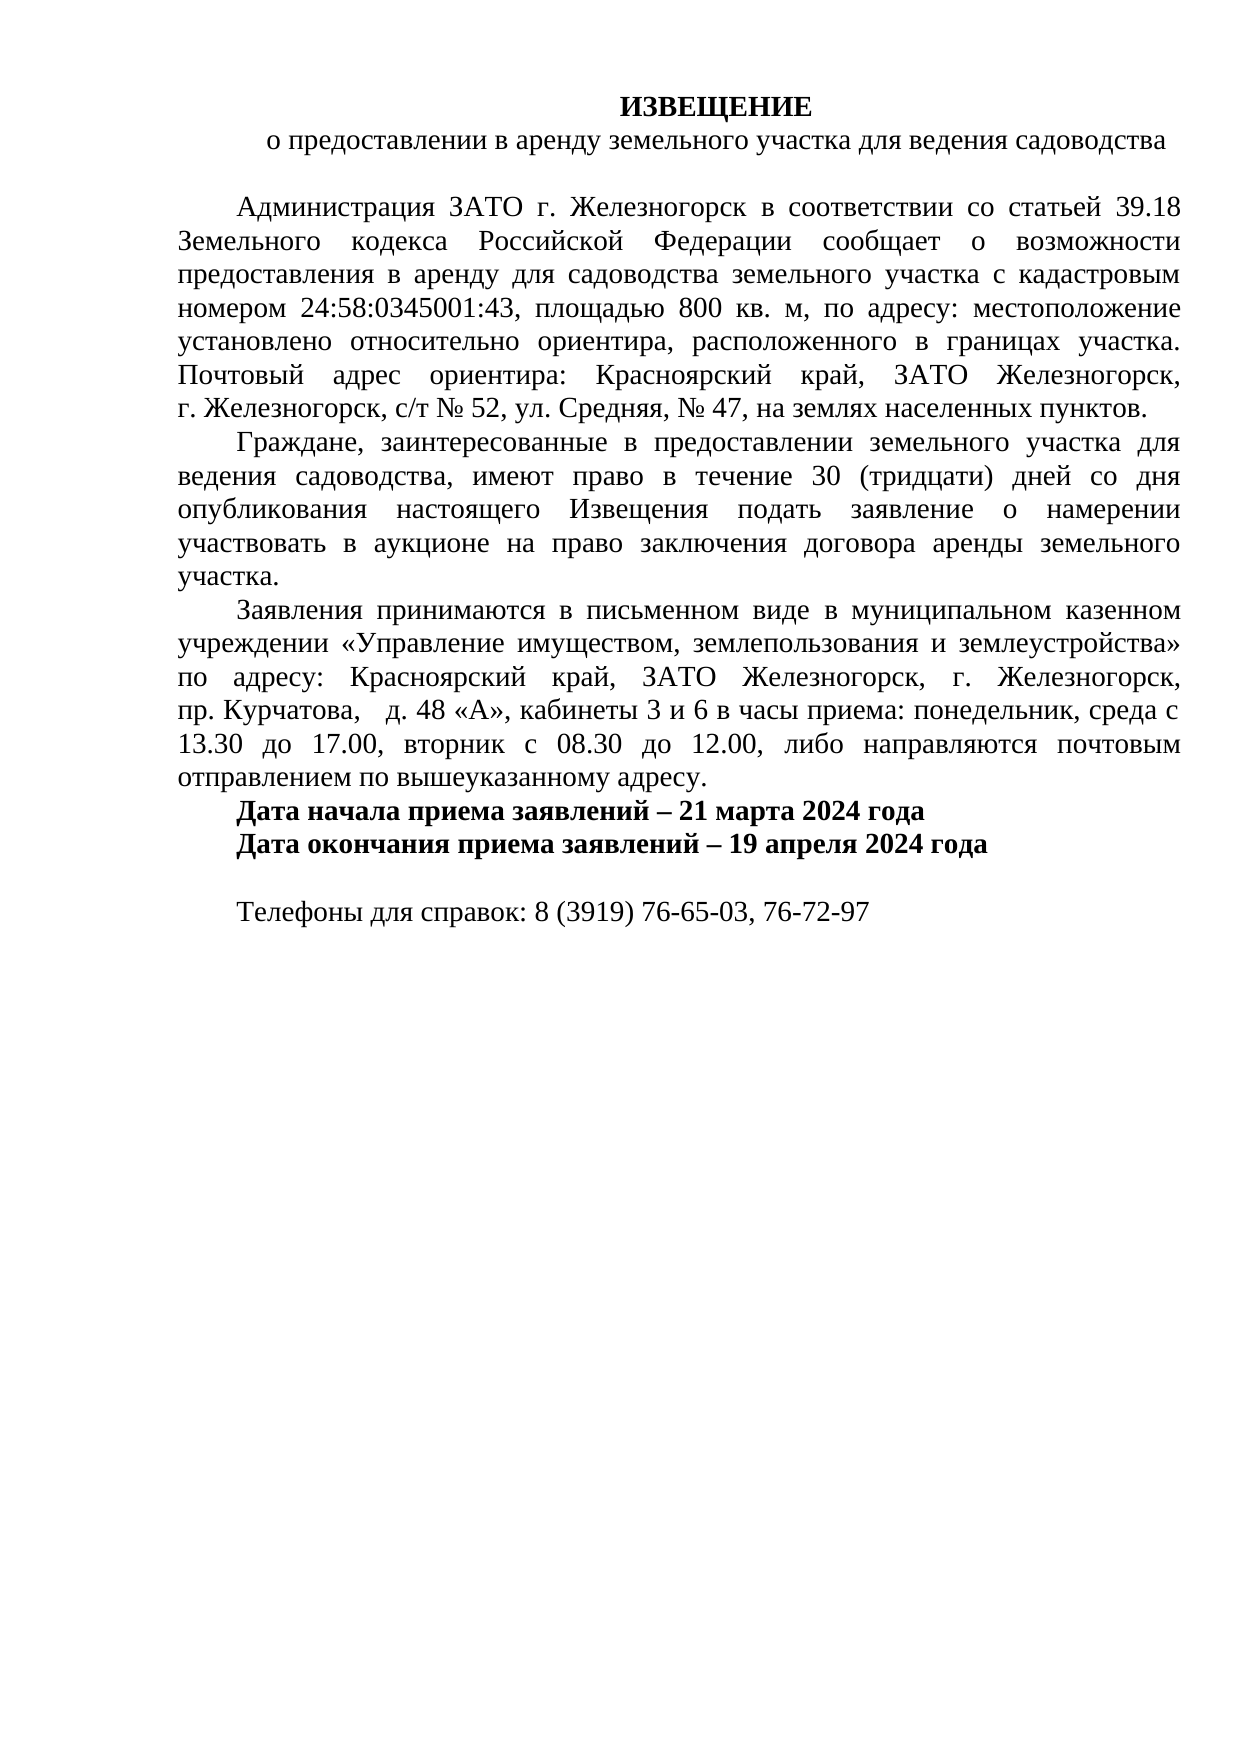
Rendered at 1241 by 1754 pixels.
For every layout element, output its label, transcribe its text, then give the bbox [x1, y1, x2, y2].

text Дата окончания приема заявлений – 19 апреля 2024 года [177, 827, 1181, 860]
text Администрация ЗАТО г. Железногорск в соответствии со статьей 39.18 Земельного кодекса Российской Федерации сообщает о возможности предоставления в аренду для садоводства земельного участка с кадастровым номером 24:58:0345001:43, площадью 800 кв. м, по адресу: местоположение установлено относительно ориентира, расположенного в границах участка. Почтовый адрес ориентира: Красноярский край, ЗАТО Железногорск, г. Железногорск, с/т № 52, ул. Средняя, № 47, на землях населенных пунктов. [177, 189, 1181, 424]
text Телефоны для справок: 8 (3919) 76-65-03, 76-72-97 [177, 894, 1181, 927]
text Дата начала приема заявлений – 21 марта 2024 года [177, 793, 1181, 827]
text о предоставлении в аренду земельного участка для ведения садоводства [177, 122, 1181, 156]
text Заявления принимаются в письменном виде в муниципальном казенном учреждении «Управление имуществом, землепользования и землеустройства» по адресу: Красноярский край, ЗАТО Железногорск, г. Железногорск, пр. Курчатова, д. 48 «А», кабинеты 3 и 6 в часы приема: понедельник, среда с 13.30 до 17.00, вторник с 08.30 до 12.00, либо направляются почтовым отправлением по вышеуказанному адресу. [177, 592, 1181, 793]
text Граждане, заинтересованные в предоставлении земельного участка для ведения садоводства, имеют право в течение 30 (тридцати) дней со дня опубликования настоящего Извещения подать заявление о намерении участвовать в аукционе на право заключения договора аренды земельного участка. [177, 424, 1181, 592]
text ИЗВЕЩЕНИЕ [177, 89, 1181, 122]
